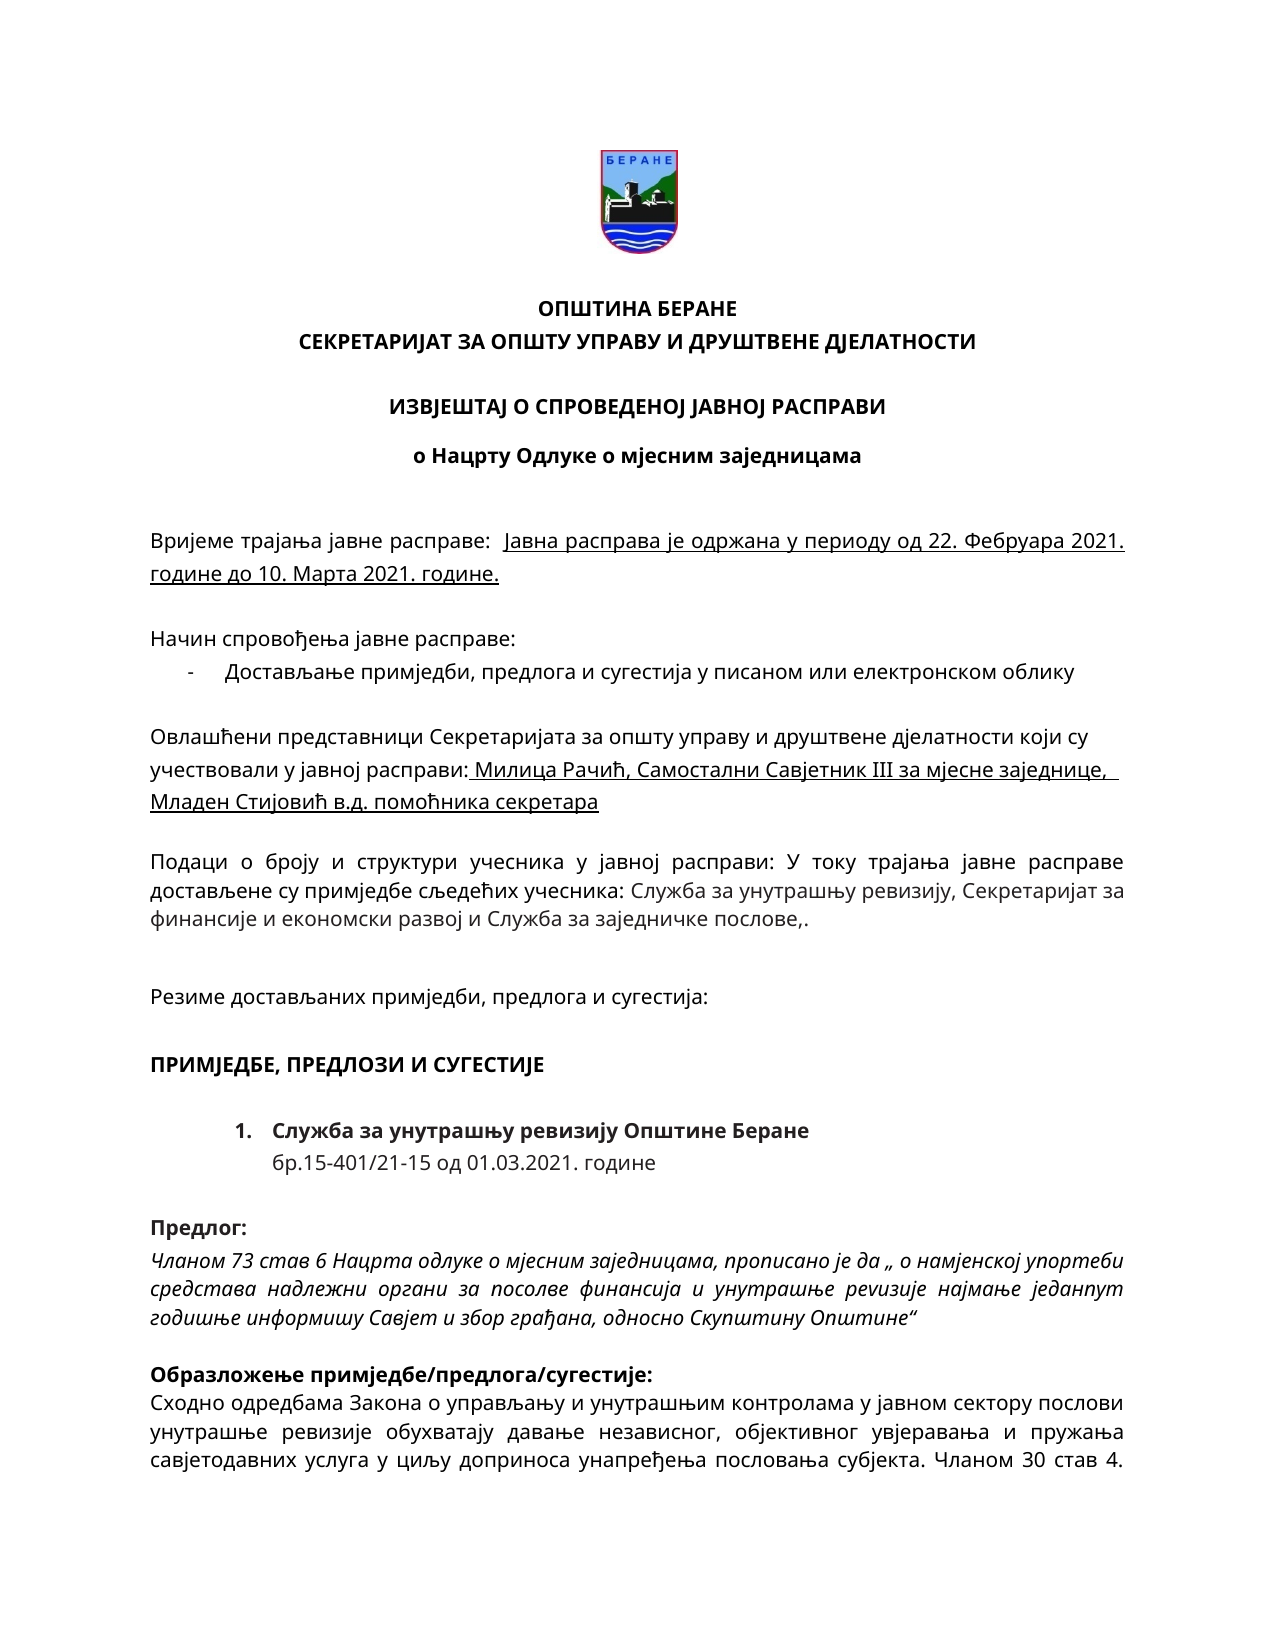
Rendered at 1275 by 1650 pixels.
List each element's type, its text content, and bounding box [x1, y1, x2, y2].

text Резиме достављаних примједби, предлога и сугестија: [150, 982, 1125, 1010]
text Овлашћени представници Секретаријата за општу управу и друштвене дјелатности који су учествовали у јавној расправи: Милица Рачић, Самостални Савјетник III за мјесне заједнице, Младен Стијовић в.д. помоћника секретара [150, 722, 1125, 816]
text Чланом 73 став 6 Нацрта одлуке о мјесним заједницама, прописано је да „ о намјенској упортеби средстава надлежни органи за посoлве финансија и унутрашње реvизије најмање једанпут годишње информишу Савјет и збор грађана, односно Скупштину Општине“ [150, 1246, 1125, 1331]
text ИЗВЈЕШТАЈ О СПРОВЕДЕНОЈ ЈАВНОЈ РАСПРАВИ [150, 392, 1125, 420]
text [150, 1388, 1125, 1474]
text о Нацрту Одлуке о мјесним заједницама [150, 441, 1125, 470]
text Начин спровођења јавне расправе: [150, 624, 1125, 653]
text Предлог: [150, 1213, 1125, 1242]
text СЕКРЕТАРИЈАТ ЗА ОПШТУ УПРАВУ И ДРУШТВЕНЕ ДЈЕЛАТНОСТИ [150, 327, 1125, 355]
list бр.15-401/21-15 од 01.03.2021. године [272, 1148, 1125, 1177]
list Служба за унутрашњу ревизију Општине Беране [234, 1116, 1125, 1144]
picture [597, 150, 678, 254]
text ОПШТИНА БЕРАНЕ [150, 294, 1125, 323]
list Достављање примједби, предлога и сугестија у писаном или електронском облику [187, 657, 1125, 685]
text ПРИМЈЕДБЕ, ПРЕДЛОЗИ И СУГЕСТИЈЕ [150, 1051, 1125, 1079]
text Образложење примједбе/предлога/сугестије: [150, 1360, 1125, 1388]
text Подаци о броју и структури учесника у јавној расправи: У току трајања јавне расправе достављене су примједбе сљедећих учесника: Служба за унутрашњу ревизију, Секретаријат за финансије и економски развој и Служба за заједничке послове,. [150, 847, 1125, 933]
text Вријеме трајања јавне расправе: Јавна расправа је одржана у периоду од 22. Фебруара 2021. године до 10. Марта 2021. године. [150, 526, 1125, 587]
